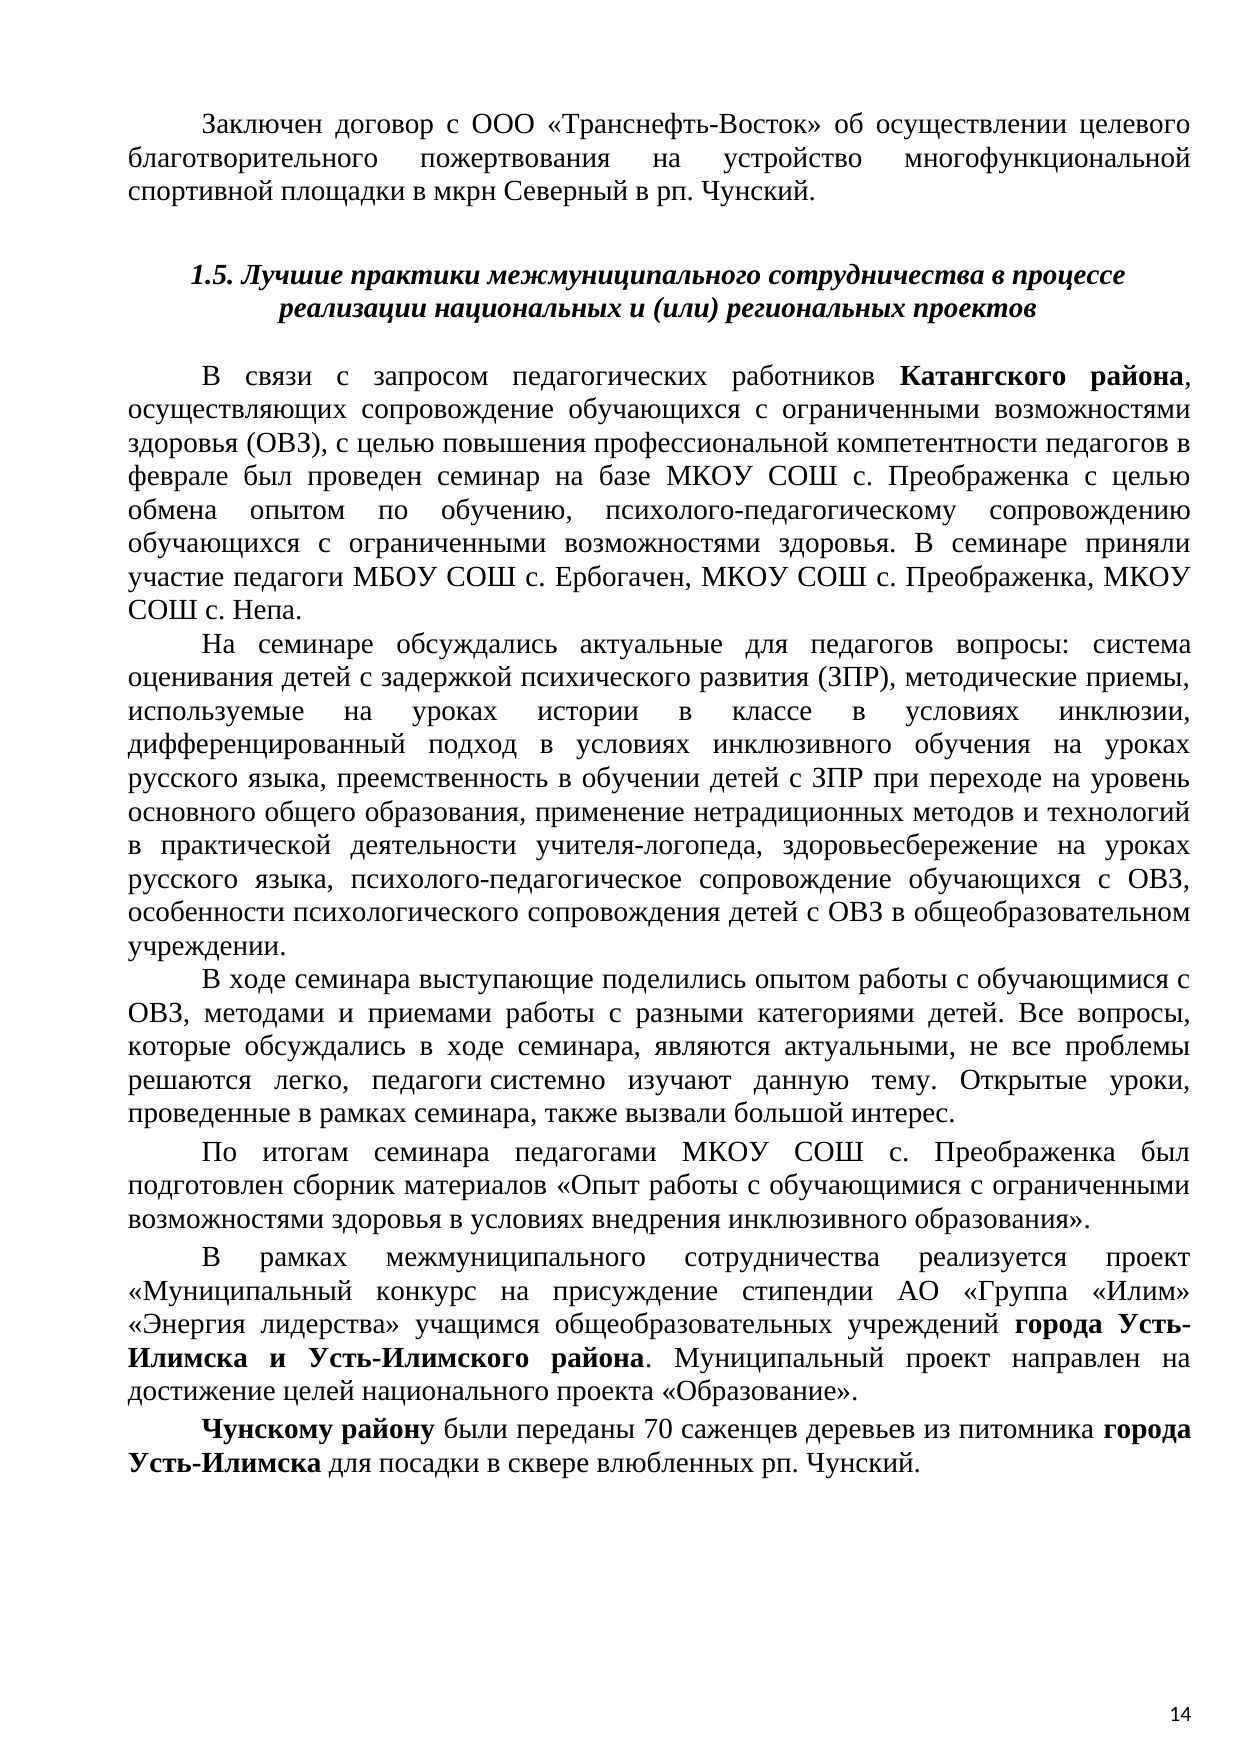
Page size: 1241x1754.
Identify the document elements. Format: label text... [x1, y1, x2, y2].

text Заключен договор с ООО «Транснефть-Восток» об осуществлении целевого благотворительного пожертвования на устройство многофункциональной спортивной площадки в мкрн Северный в рп. Чунский. [128, 106, 1191, 207]
text На семинаре обсуждались актуальные для педагогов вопросы: система оценивания детей с задержкой психического развития (ЗПР), методические приемы, используемые на уроках истории в классе в условиях инклюзии, дифференцированный подход в условиях инклюзивного обучения на уроках русского языка, преемственность в обучении детей с ЗПР при переходе на уровень основного общего образования, применение нетрадиционных методов и технологий в практической деятельности учителя-логопеда, здоровьесбережение на уроках русского языка, психолого-педагогическое сопровождение обучающихся с ОВЗ, особенности психологического сопровождения детей с ОВЗ в общеобразовательном учреждении. [128, 626, 1191, 961]
text В ходе семинара выступающие поделились опытом работы с обучающимися с ОВЗ, методами и приемами работы с разными категориями детей. Все вопросы, которые обсуждались в ходе семинара, являются актуальными, не все проблемы решаются легко, педагоги системно изучают данную тему. Открытые уроки, проведенные в рамках семинара, также вызвали большой интерес. [128, 961, 1191, 1129]
subtitle 1.5. Лучшие практики межмуниципального сотрудничества в процессе реализации национальных и (или) региональных проектов [128, 257, 1191, 324]
text Чунскому району были переданы 70 саженцев деревьев из питомника города Усть-Илимска для посадки в сквере влюбленных рп. Чунский. [128, 1412, 1191, 1479]
text В связи с запросом педагогических работников Катангского района, осуществляющих сопровождение обучающихся с ограниченными возможностями здоровья (ОВЗ), с целью повышения профессиональной компетентности педагогов в феврале был проведен семинар на базе МКОУ СОШ с. Преображенка с целью обмена опытом по обучению, психолого-педагогическому сопровождению обучающихся с ограниченными возможностями здоровья. В семинаре приняли участие педагоги МБОУ СОШ с. Ербогачен, МКОУ СОШ с. Преображенка, МКОУ СОШ с. Непа. [128, 358, 1191, 626]
text В рамках межмуниципального сотрудничества реализуется проект «Муниципальный конкурс на присуждение стипендии АО «Группа «Илим» «Энергия лидерства» учащимся общеобразовательных учреждений города Усть-Илимска и Усть-Илимского района. Муниципальный проект направлен на достижение целей национального проекта «Образование». [128, 1239, 1191, 1407]
text По итогам семинара педагогами МКОУ СОШ с. Преображенка был подготовлен сборник материалов «Опыт работы с обучающимися с ограниченными возможностями здоровья в условиях внедрения инклюзивного образования». [128, 1134, 1191, 1234]
